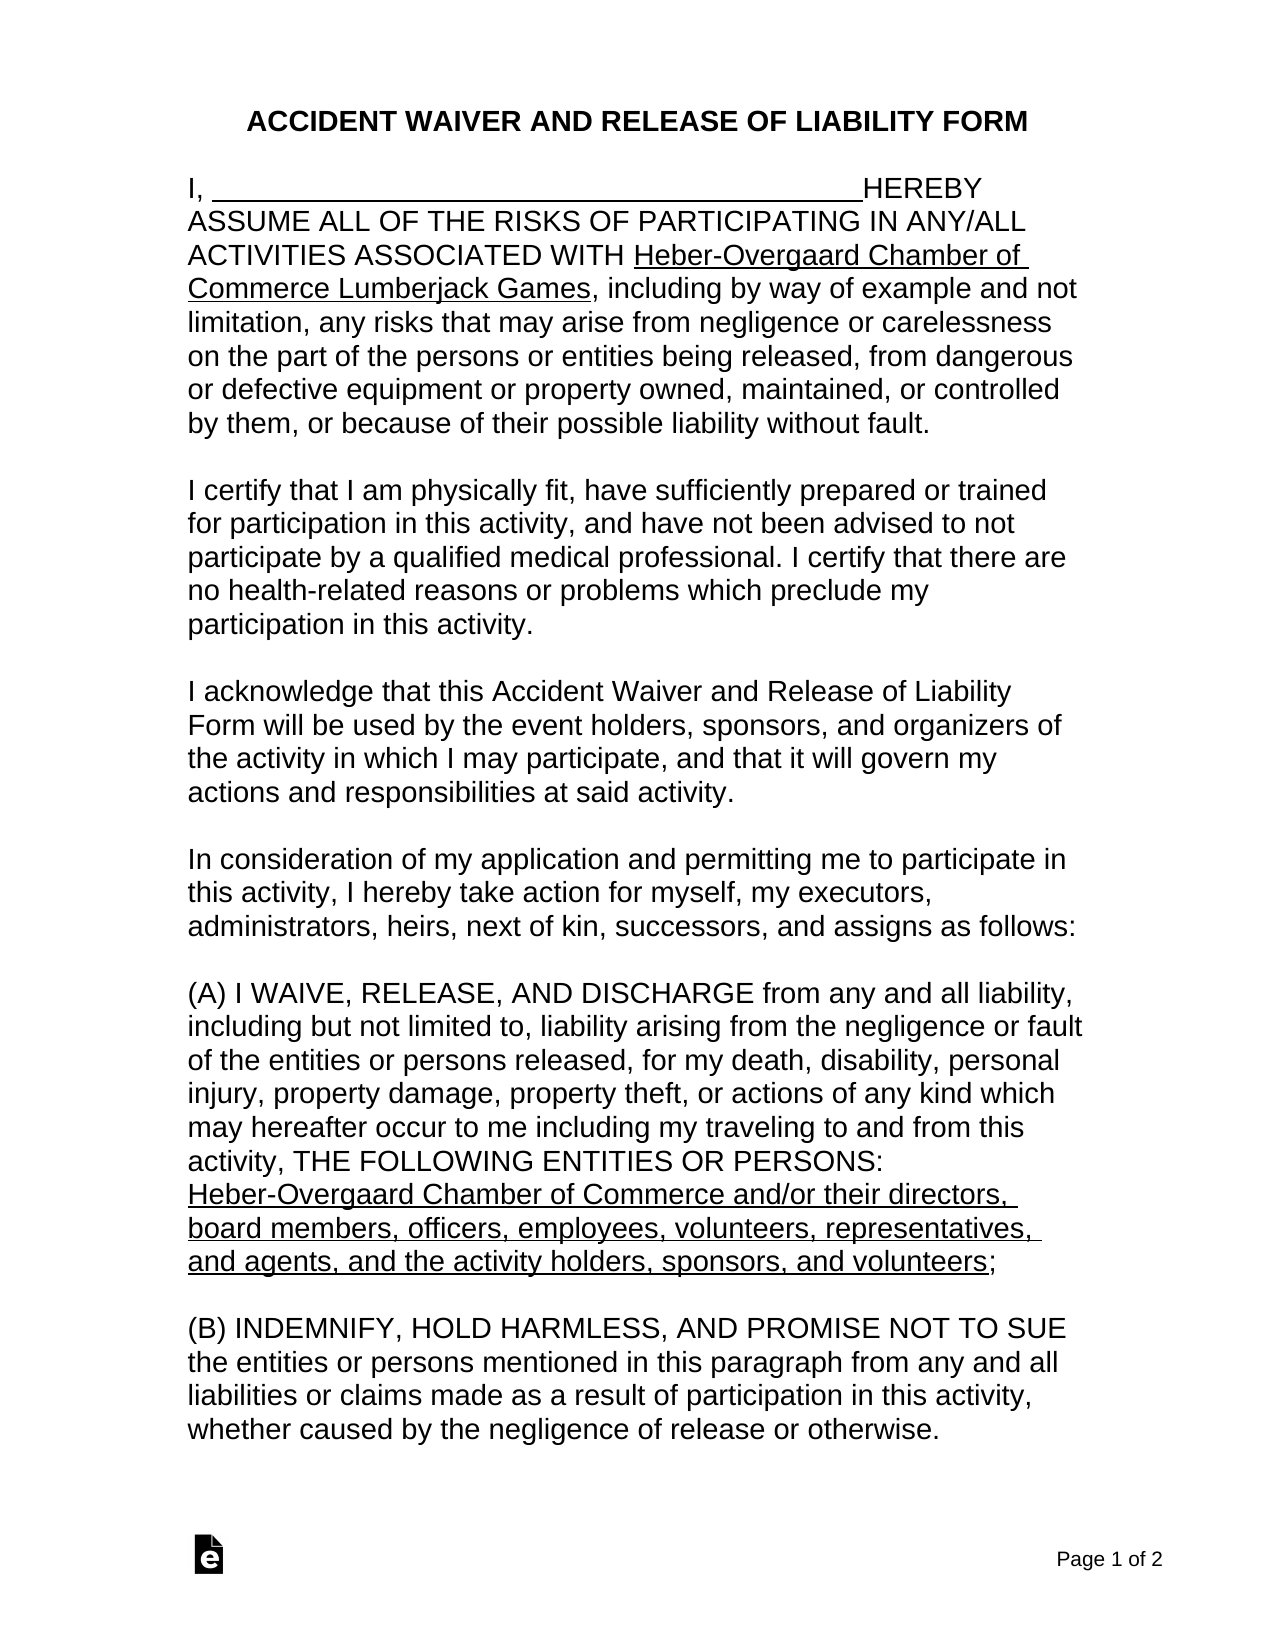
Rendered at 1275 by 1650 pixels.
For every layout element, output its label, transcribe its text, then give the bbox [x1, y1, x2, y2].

text Heber-Overgaard Chamber of Commerce and/or their directors, board members, officers, employees, volunteers, representatives, and agents, and the activity holders, sponsors, and volunteers; [187, 1177, 1087, 1278]
text In consideration of my application and permitting me to participate in this activity, I hereby take action for myself, my executors, administrators, heirs, next of kin, successors, and assigns as follows: [187, 842, 1087, 942]
text (A) I WAIVE, RELEASE, AND DISCHARGE from any and all liability, including but not limited to, liability arising from the negligence or fault of the entities or persons released, for my death, disability, personal injury, property damage, property theft, or actions of any kind which may hereafter occur to me including my traveling to and from this activity, THE FOLLOWING ENTITIES OR PERSONS: [187, 976, 1087, 1177]
text (B) INDEMNIFY, HOLD HARMLESS, AND PROMISE NOT TO SUE the entities or persons mentioned in this paragraph from any and all liabilities or claims made as a result of participation in this activity, whether caused by the negligence of release or otherwise. [187, 1311, 1087, 1445]
text I, HEREBY ASSUME ALL OF THE RISKS OF PARTICIPATING IN ANY/ALL ACTIVITIES ASSOCIATED WITH Heber-Overgaard Chamber of Commerce Lumberjack Games, including by way of example and not limitation, any risks that may arise from negligence or carelessness on the part of the persons or entities being released, from dangerous or defective equipment or property owned, maintained, or controlled by them, or because of their possible liability without fault. [187, 171, 1087, 439]
text I acknowledge that this Accident Waiver and Release of Liability Form will be used by the event holders, sponsors, and organizers of the activity in which I may participate, and that it will govern my actions and responsibilities at said activity. [187, 674, 1087, 808]
text ACCIDENT WAIVER AND RELEASE OF LIABILITY FORM [187, 104, 1087, 137]
text I certify that I am physically fit, have sufficiently prepared or trained for participation in this activity, and have not been advised to not participate by a qualified medical professional. I certify that there are no health-related reasons or problems which preclude my participation in this activity. [187, 473, 1087, 640]
picture [187, 1533, 230, 1575]
